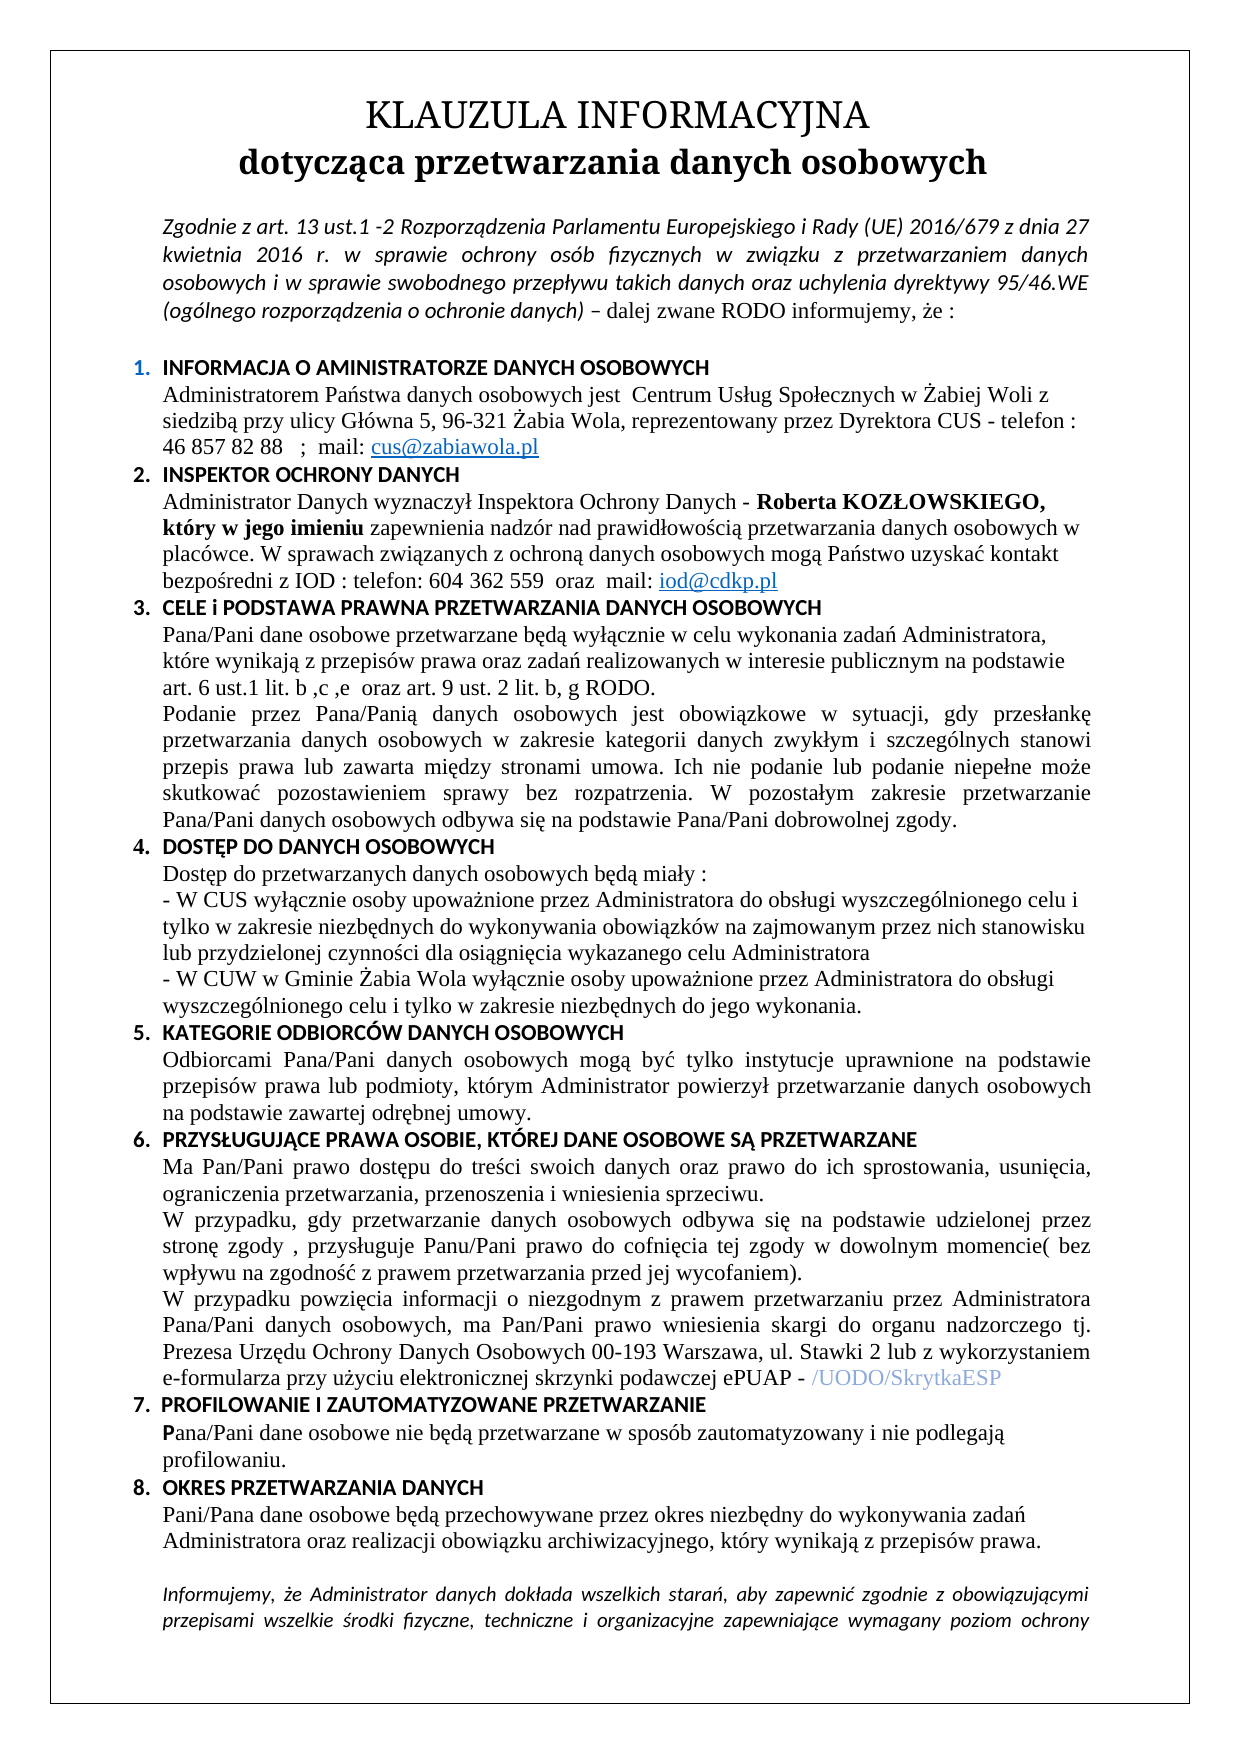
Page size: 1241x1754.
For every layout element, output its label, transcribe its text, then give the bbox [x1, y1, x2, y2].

list CELE i PODSTAWA PRAWNA PRZETWARZANIA DANYCH OSOBOWYCH Pana/Pani dane osobowe przetwarzane będą wyłącznie w celu wykonania zadań Administratora, które wynikają z przepisów prawa oraz zadań realizowanych w interesie publicznym na podstawie art. 6 ust.1 lit. b ,c ,e oraz art. 9 ust. 2 lit. b, g RODO. [133, 593, 1093, 700]
list - W CUW w Gminie Żabia Wola wyłącznie osoby upoważnione przez Administratora do obsługi wyszczególnionego celu i tylko w zakresie niezbędnych do jego wykonania. [162, 965, 1093, 1018]
list INFORMACJA O AMINISTRATORZE DANYCH OSOBOWYCH Administratorem Państwa danych osobowych jest Centrum Usług Społecznych w Żabiej Woli z siedzibą przy ulicy Główna 5, 96-321 Żabia Wola, reprezentowany przez Dyrektora CUS - telefon : 46 857 82 88 ; mail: cus@zabiawola.pl [133, 353, 1093, 460]
list Podanie przez Pana/Panią danych osobowych jest obowiązkowe w sytuacji, gdy przesłankę przetwarzania danych osobowych w zakresie kategorii danych zwykłym i szczególnych stanowi przepis prawa lub zawarta między stronami umowa. Ich nie podanie lub podanie niepełne może skutkować pozostawieniem sprawy bez rozpatrzenia. W pozostałym zakresie przetwarzanie Pana/Pani danych osobowych odbywa się na podstawie Pana/Pani dobrowolnej zgody. [162, 700, 1093, 832]
list W przypadku, gdy przetwarzanie danych osobowych odbywa się na podstawie udzielonej przez stronę zgody , przysługuje Panu/Pani prawo do cofnięcia tej zgody w dowolnym momencie( bez wpływu na zgodność z prawem przetwarzania przed jej wycofaniem). [162, 1206, 1093, 1285]
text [133, 1582, 1093, 1632]
list Odbiorcami Pana/Pani danych osobowych mogą być tylko instytucje uprawnione na podstawie przepisów prawa lub podmioty, którym Administrator powierzył przetwarzanie danych osobowych na podstawie zawartej odrębnej umowy. [162, 1046, 1093, 1125]
list OKRES PRZETWARZANIA DANYCH [133, 1473, 1093, 1501]
list KATEGORIE ODBIORCÓW DANYCH OSOBOWYCH [133, 1018, 1093, 1046]
text Zgodnie z art. 13 ust.1 -2 Rozporządzenia Parlamentu Europejskiego i Rady (UE) 2016/679 z dnia 27 kwietnia 2016 r. w sprawie ochrony osób fizycznych w związku z przetwarzaniem danych osobowych i w sprawie swobodnego przepływu takich danych oraz uchylenia dyrektywy 95/46.WE (ogólnego rozporządzenia o ochronie danych) – dalej zwane RODO informujemy, że : [162, 184, 1093, 324]
list 7. PROFILOWANIE I ZAUTOMATYZOWANE PRZETWARZANIE Pana/Pani dane osobowe nie będą przetwarzane w sposób zautomatyzowany i nie podlegają profilowaniu. [133, 1390, 1093, 1473]
list PRZYSŁUGUJĄCE PRAWA OSOBIE, KTÓREJ DANE OSOBOWE SĄ PRZETWARZANE [133, 1125, 1093, 1153]
list Ma Pan/Pani prawo dostępu do treści swoich danych oraz prawo do ich sprostowania, usunięcia, ograniczenia przetwarzania, przenoszenia i wniesienia sprzeciwu. [162, 1153, 1093, 1206]
list DOSTĘP DO DANYCH OSOBOWYCH Dostęp do przetwarzanych danych osobowych będą miały : - W CUS wyłącznie osoby upoważnione przez Administratora do obsługi wyszczególnionego celu i tylko w zakresie niezbędnych do wykonywania obowiązków na zajmowanym przez nich stanowisku lub przydzielonej czynności dla osiągnięcia wykazanego celu Administratora [133, 832, 1093, 965]
list Pani/Pana dane osobowe będą przechowywane przez okres niezbędny do wykonywania zadań Administratora oraz realizacji obowiązku archiwizacyjnego, który wynikają z przepisów prawa. [162, 1501, 1093, 1553]
text KLAUZULA INFORMACYJNA [133, 88, 1093, 139]
list INSPEKTOR OCHRONY DANYCH Administrator Danych wyznaczył Inspektora Ochrony Danych - Roberta KOZŁOWSKIEGO, który w jego imieniu zapewnienia nadzór nad prawidłowością przetwarzania danych osobowych w placówce. W sprawach związanych z ochroną danych osobowych mogą Państwo uzyskać kontakt bezpośredni z IOD : telefon: 604 362 559 oraz mail: iod@cdkp.pl [133, 460, 1093, 593]
list W przypadku powzięcia informacji o niezgodnym z prawem przetwarzaniu przez Administratora Pana/Pani danych osobowych, ma Pan/Pani prawo wniesienia skargi do organu nadzorczego tj. Prezesa Urzędu Ochrony Danych Osobowych 00-193 Warszawa, ul. Stawki 2 lub z wykorzystaniem e-formularza przy użyciu elektronicznej skrzynki podawczej ePUAP - /UODO/SkrytkaESP [162, 1285, 1093, 1390]
text dotycząca przetwarzania danych osobowych [133, 139, 1093, 184]
